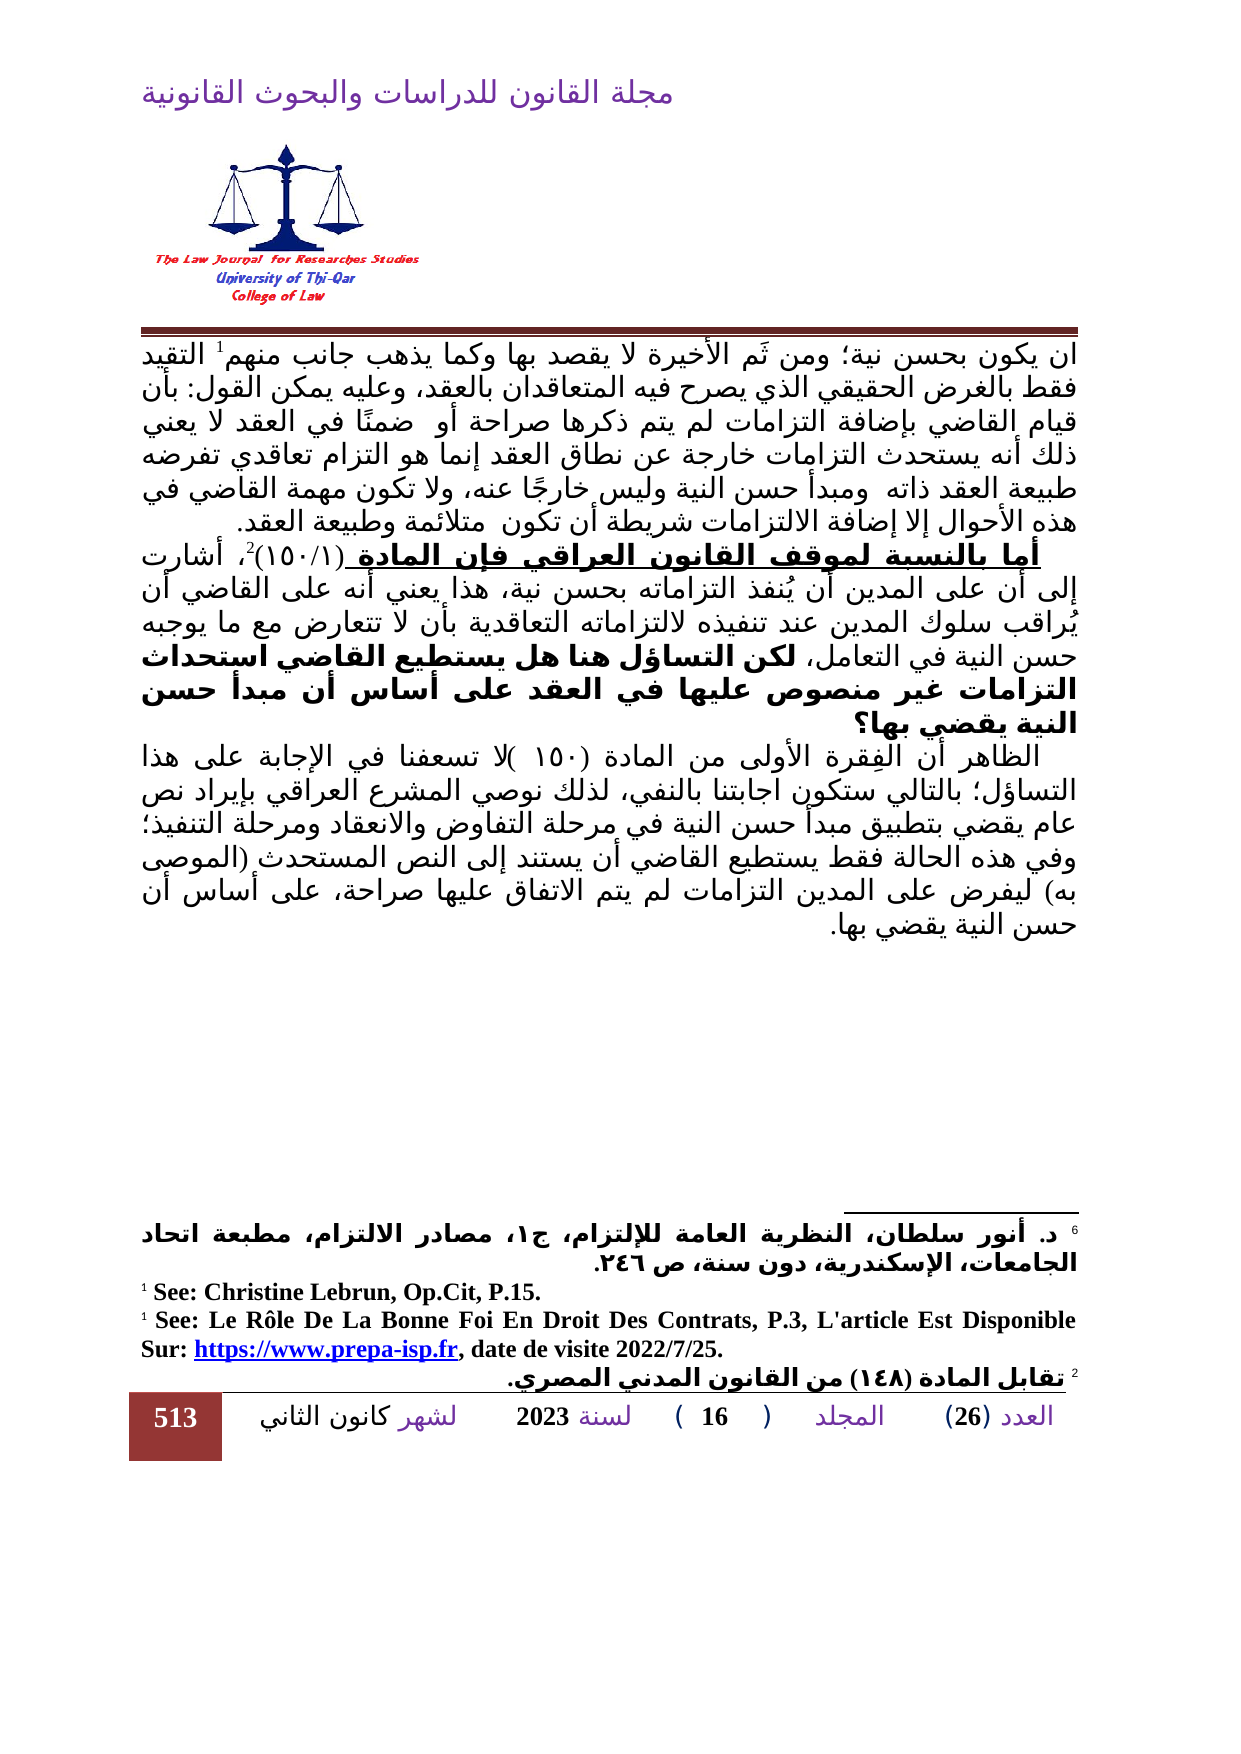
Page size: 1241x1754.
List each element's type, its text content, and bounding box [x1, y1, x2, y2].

list أما بالنسبة لموقف القانون العراقي فإن المادة (١٥٠/١)، أشارت إلى أن على المدين أن يُنفذ التزاماته بحسن نية، هذا يعني أنه على القاضي أن يُراقب سلوك المدين عند تنفيذه لالتزاماته التعاقدية بأن لا تتعارض مع ما يوجبه حسن النية في التعامل، لكن التساؤل هنا هل يستطيع القاضي استحداث التزامات غير منصوص عليها في العقد على أساس أن مبدأ حسن النية يقضي بها؟ [141, 538, 1078, 739]
text احترام هذا المبدأ لا يُفرض فقط على المدين في تنفيذ التزامه، إنما على الدائن كذلك في استعمال حقه، فلا يفرض على المدين التزامات غير ضرورية. إن المادة (١١٠٤مدني فرنسي) أشارت إلى أن التفاوض على العقود وإبرامها وتنفيذها يجب ان يكون بحسن نية؛ ومن ثَم الأخيرة لا يقصد بها وكما يذهب جانب منهم التقيد فقط بالغرض الحقيقي الذي يصرح فيه المتعاقدان بالعقد، وعليه يمكن القول: بأن قيام القاضي بإضافة التزامات لم يتم ذكرها صراحة أو ضمنًا في العقد لا يعني ذلك أنه يستحدث التزامات خارجة عن نطاق العقد إنما هو التزام تعاقدي تفرضه طبيعة العقد ذاته ومبدأ حسن النية وليس خارجًا عنه، ولا تكون مهمة القاضي في هذه الأحوال إلا إضافة الالتزامات شريطة أن تكون متلائمة وطبيعة العقد. [141, 337, 1078, 538]
picture [140, 136, 427, 314]
list الظاهر أن الفِقرة الأولى من المادة (١٥٠) لا تسعفنا في الإجابة على هذا التساؤل؛ بالتالي ستكون اجابتنا بالنفي، لذلك نوصي المشرع العراقي بإيراد نص عام يقضي بتطبيق مبدأ حسن النية في مرحلة التفاوض والانعقاد ومرحلة التنفيذ؛ وفي هذه الحالة فقط يستطيع القاضي أن يستند إلى النص المستحدث (الموصى به) ليفرض على المدين التزامات لم يتم الاتفاق عليها صراحة، على أساس أن حسن النية يقضي بها. [141, 739, 1078, 941]
